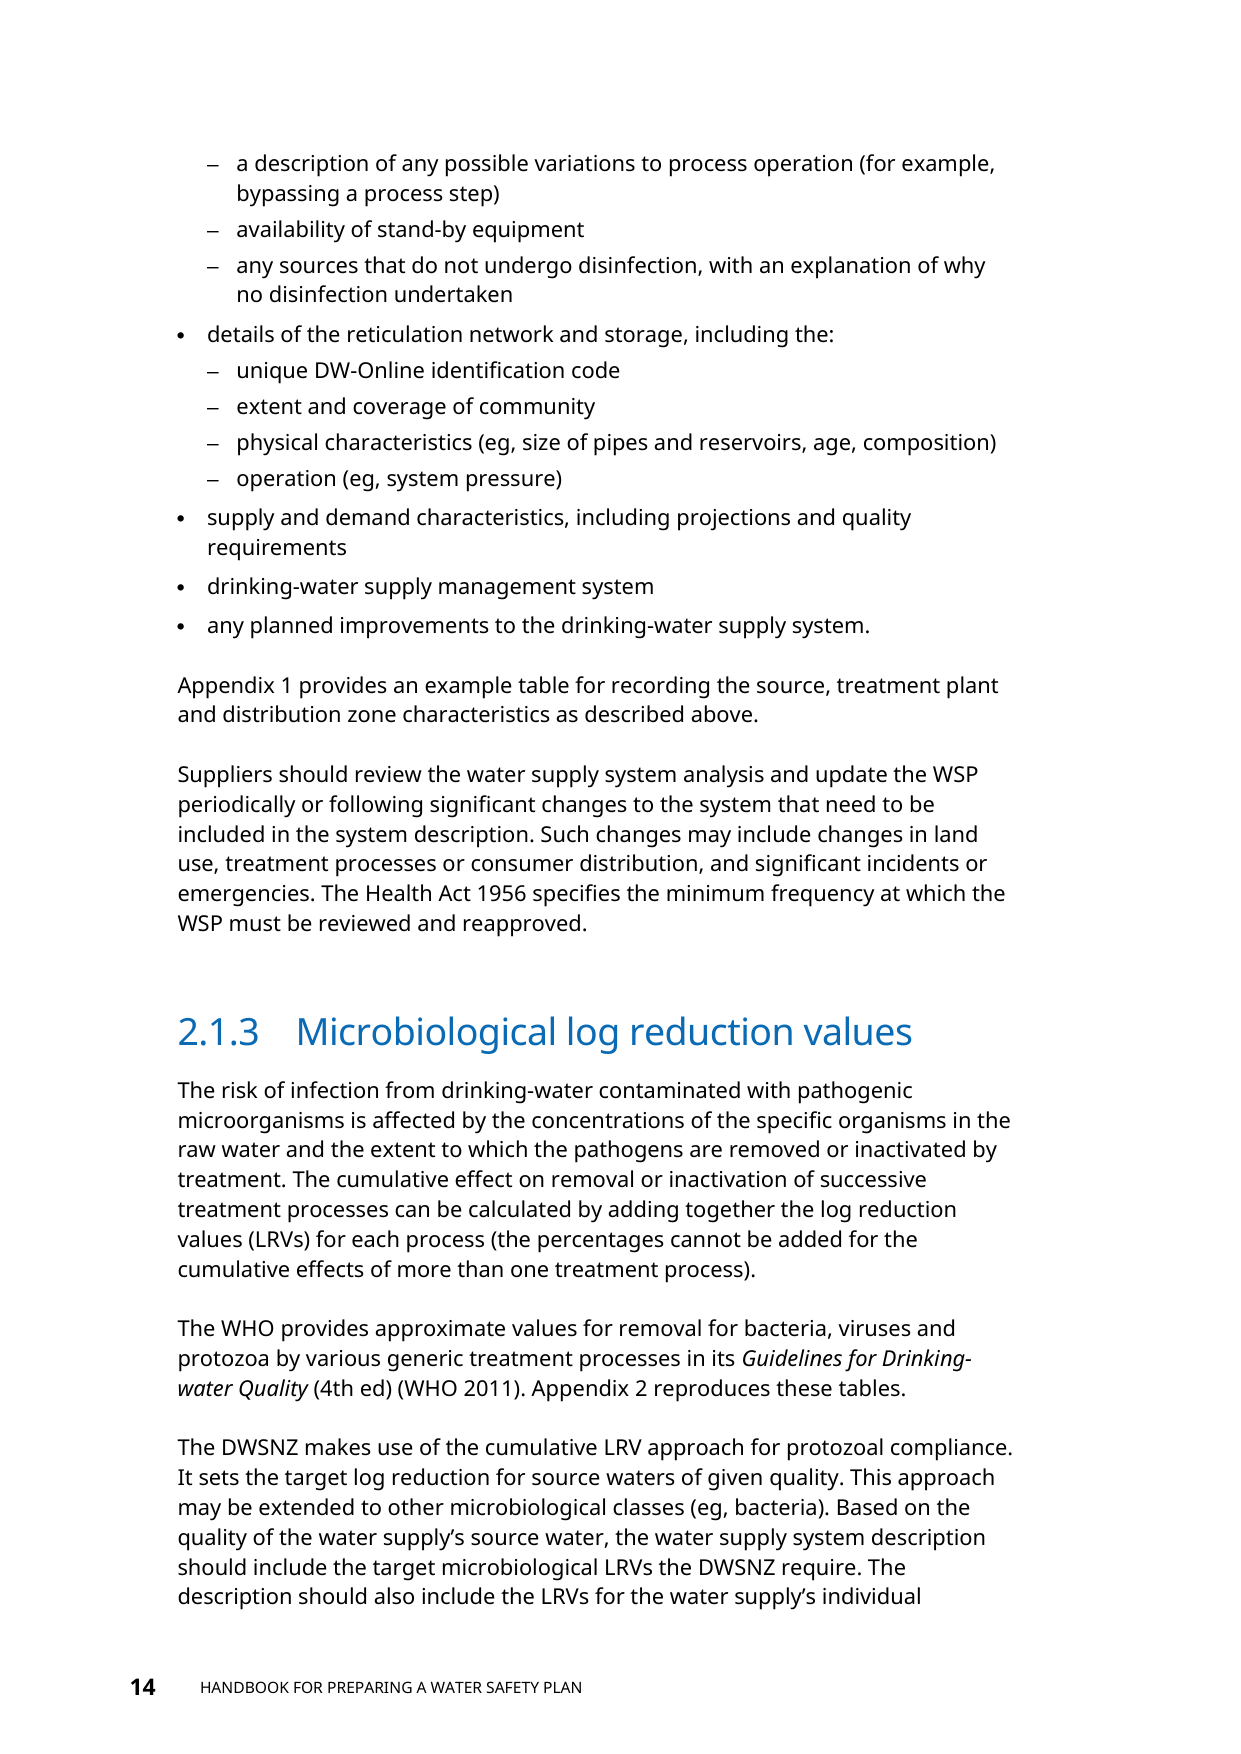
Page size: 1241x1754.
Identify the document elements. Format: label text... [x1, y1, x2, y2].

text any planned improvements to the drinking-water supply system. [177, 610, 1019, 640]
text Appendix 1 provides an example table for recording the source, treatment plant and distribution zone characteristics as described above. [177, 669, 1019, 729]
text unique DW-Online identification code [207, 354, 1019, 384]
text availability of stand-by equipment [207, 213, 1019, 243]
text physical characteristics (eg, size of pipes and reservoirs, age, composition) [207, 427, 1019, 456]
text a description of any possible variations to process operation (for example, bypassing a process step) [207, 148, 1019, 207]
text extent and coverage of community [207, 391, 1019, 420]
text operation (eg, system pressure) [207, 463, 1019, 492]
text The WHO provides approximate values for removal for bacteria, viruses and protozoa by various generic treatment processes in its Guidelines for Drinking-water Quality (4th ed) (WHO 2011). Appendix 2 reproduces these tables. [177, 1313, 1019, 1402]
text The risk of infection from drinking-water contaminated with pathogenic microorganisms is affected by the concentrations of the specific organisms in the raw water and the extent to which the pathogens are removed or inactivated by treatment. The cumulative effect on removal or inactivation of successive treatment processes can be calculated by adding together the log reduction values (LRVs) for each process (the percentages cannot be added for the cumulative effects of more than one treatment process). [177, 1075, 1019, 1283]
text supply and demand characteristics, including projections and quality requirements [177, 502, 1019, 561]
subtitle Microbiological log reduction values [177, 1005, 1019, 1056]
text any sources that do not undergo disinfection, with an explanation of why no disinfection undertaken [207, 249, 1019, 309]
text details of the reticulation network and storage, including the: [177, 318, 1019, 348]
text drinking-water supply management system [177, 571, 1019, 601]
text Suppliers should review the water supply system analysis and update the WSP periodically or following significant changes to the system that need to be included in the system description. Such changes may include changes in land use, treatment processes or consumer distribution, and significant incidents or emergencies. The Health Act 1956 specifies the minimum frequency at which the WSP must be reviewed and reapproved. [177, 759, 1019, 938]
